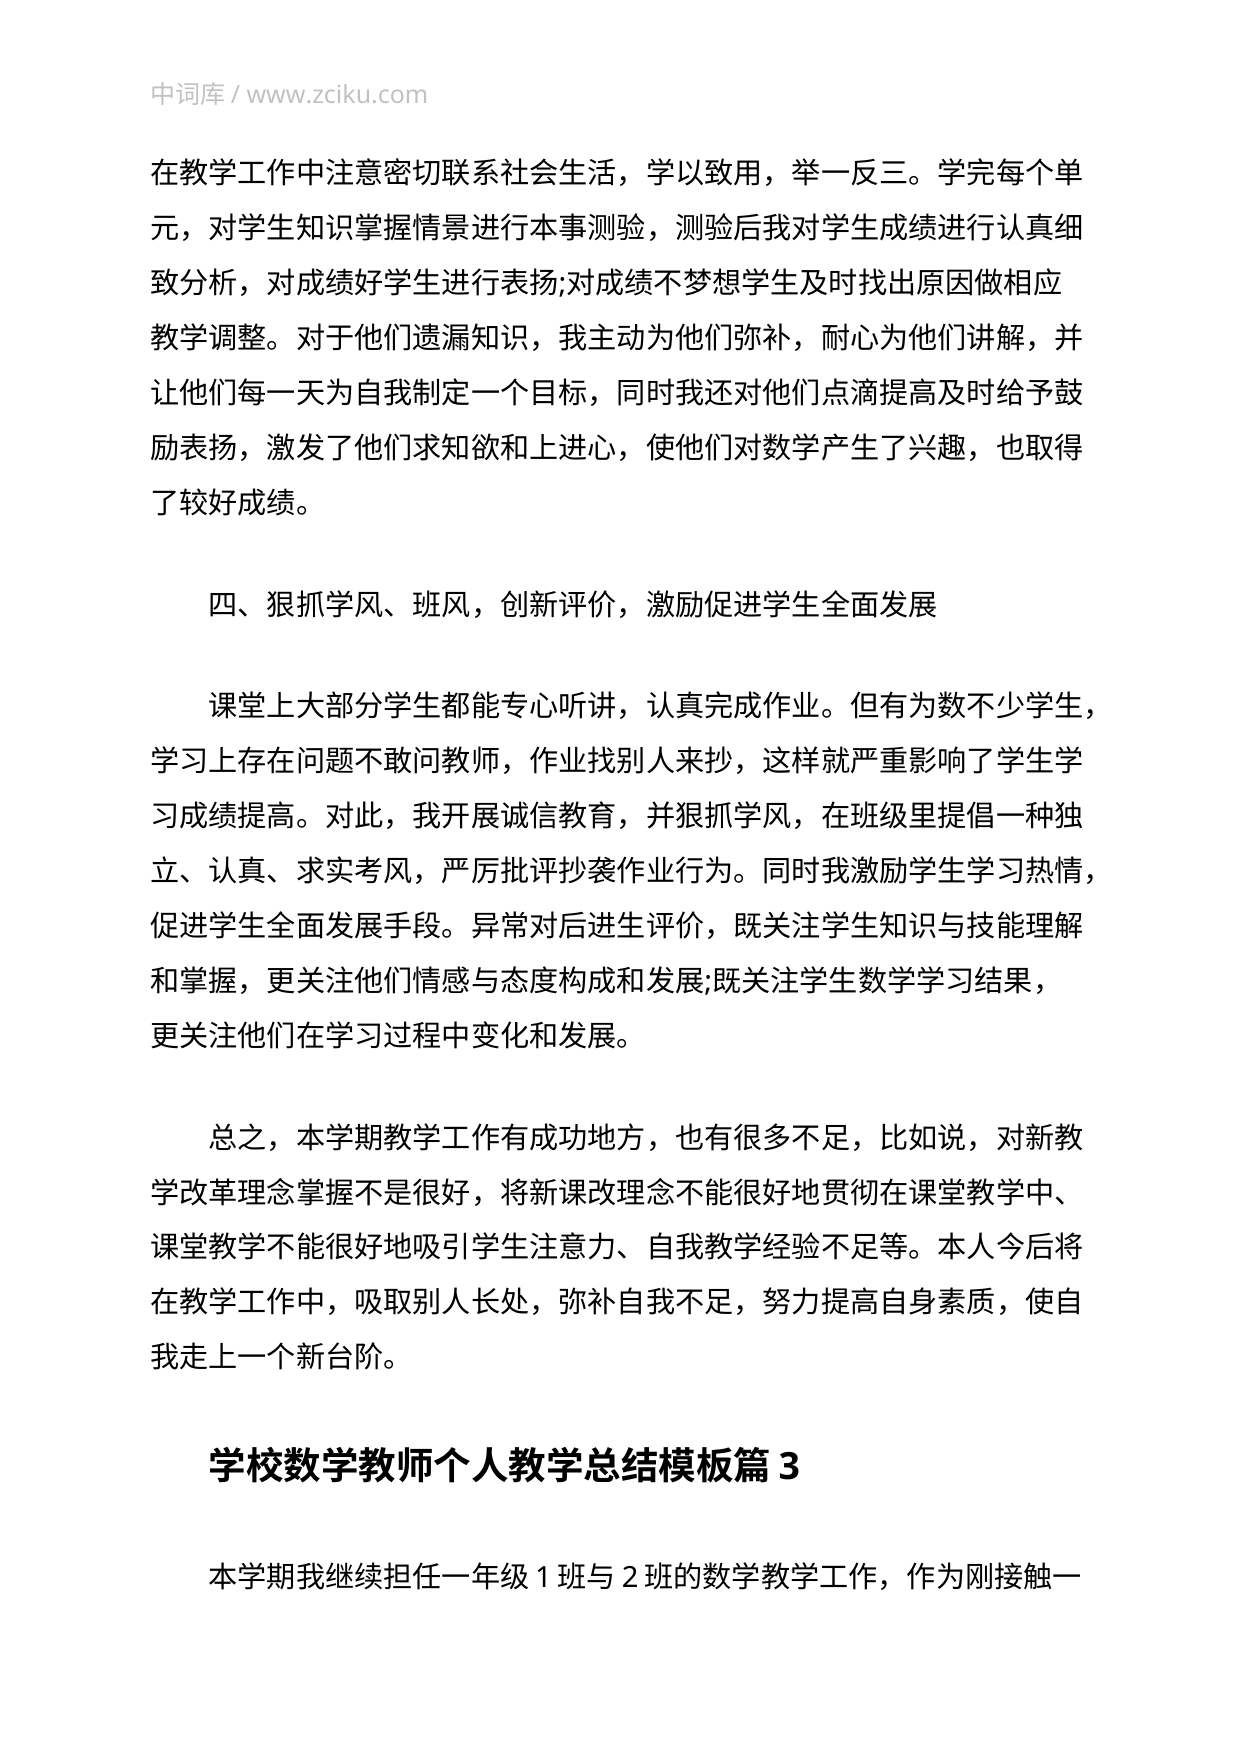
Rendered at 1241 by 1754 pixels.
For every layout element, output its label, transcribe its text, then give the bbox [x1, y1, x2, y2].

text 总之，本学期教学工作有成功地方，也有很多不足，比如说，对新教学改革理念掌握不是很好，将新课改理念不能很好地贯彻在课堂教学中、课堂教学不能很好地吸引学生注意力、自我教学经验不足等。本人今后将在教学工作中，吸取别人长处，弥补自我不足，努力提高自身素质，使自我走上一个新台阶。 [150, 1114, 1090, 1376]
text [150, 150, 1090, 522]
text 四、狠抓学风、班风，创新评价，激励促进学生全面发展 [150, 581, 1090, 623]
text 学校数学教师个人教学总结模板篇3 [150, 1436, 1090, 1490]
text 课堂上大部分学生都能专心听讲，认真完成作业。但有为数不少学生，学习上存在问题不敢问教师，作业找别人来抄，这样就严重影响了学生学习成绩提高。对此，我开展诚信教育，并狠抓学风，在班级里提倡一种独立、认真、求实考风，严厉批评抄袭作业行为。同时我激励学生学习热情，促进学生全面发展手段。异常对后进生评价，既关注学生知识与技能理解和掌握，更关注他们情感与态度构成和发展;既关注学生数学学习结果，更关注他们在学习过程中变化和发展。 [150, 683, 1090, 1055]
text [150, 1553, 1090, 1596]
